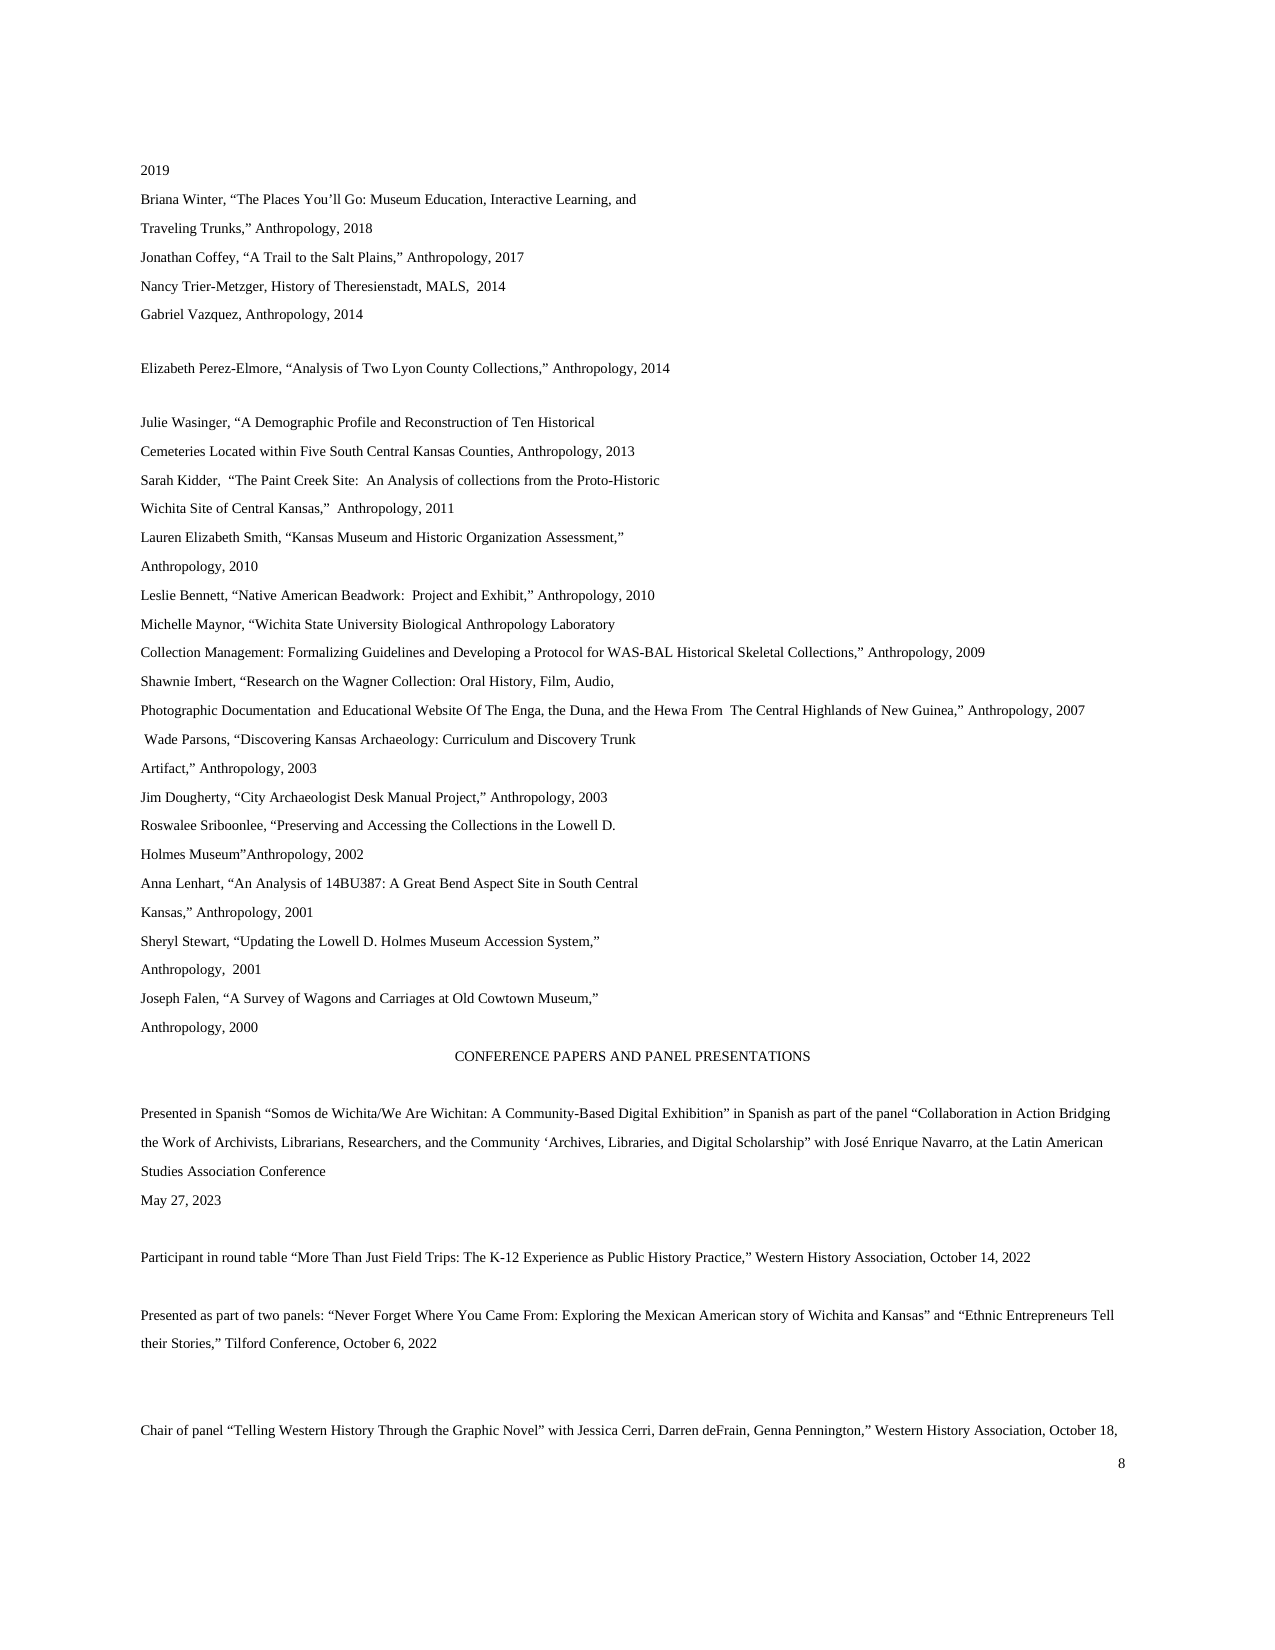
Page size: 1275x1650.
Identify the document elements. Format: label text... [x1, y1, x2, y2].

text Wichita Site of Central Kansas,” Anthropology, 2011 [140, 488, 1125, 517]
text Gabriel Vazquez, Anthropology, 2014 [140, 294, 1125, 323]
text Cemeteries Located within Five South Central Kansas Counties, Anthropology, 2013 [140, 431, 1125, 459]
text Shawnie Imbert, “Research on the Wagner Collection: Oral History, Film, Audio, [140, 661, 1125, 690]
text Leslie Bennett, “Native American Beadwork: Project and Exhibit,” Anthropology, 2010 [140, 575, 1125, 603]
text Artifact,” Anthropology, 2003 [140, 747, 1125, 776]
text Sarah Kidder, “The Paint Creek Site: An Analysis of collections from the Proto-Historic [140, 459, 1125, 488]
text Briana Winter, “The Places You’ll Go: Museum Education, Interactive Learning, and [140, 179, 1125, 208]
text Presented in Spanish “Somos de Wichita/We Are Wichitan: A Community-Based Digital Exhibition” in Spanish as part of the panel “Collaboration in Action Bridging the Work of Archivists, Librarians, Researchers, and the Community ‘Archives, Libraries, and Digital Scholarship” with José Enrique Navarro, at the Latin American Studies Association Conference [140, 1093, 1125, 1179]
text Michelle Maynor, “Wichita State University Biological Anthropology Laboratory [140, 603, 1125, 632]
text Julie Wasinger, “A Demographic Profile and Reconstruction of Ten Historical [140, 402, 1125, 431]
text Participant in round table “More Than Just Field Trips: The K-12 Experience as Public History Practice,” Western History Association, October 14, 2022 [140, 1237, 1125, 1266]
text May 27, 2023 [140, 1179, 1125, 1208]
text Jonathan Coffey, “A Trail to the Salt Plains,” Anthropology, 2017 [140, 236, 1125, 265]
text Elizabeth Perez-Elmore, “Analysis of Two Lyon County Collections,” Anthropology, 2014 [140, 348, 1125, 377]
text Lauren Elizabeth Smith, “Kansas Museum and Historic Organization Assessment,” [140, 517, 1125, 546]
text Photographic Documentation and Educational Website Of The Enga, the Duna, and the Hewa From The Central Highlands of New Guinea,” Anthropology, 2007 [140, 690, 1125, 719]
text Wade Parsons, “Discovering Kansas Archaeology: Curriculum and Discovery Trunk [140, 719, 1125, 747]
text Traveling Trunks,” Anthropology, 2018 [140, 208, 1125, 236]
text Jim Dougherty, “City Archaeologist Desk Manual Project,” Anthropology, 2003 [140, 776, 1125, 805]
text Holmes Museum”Anthropology, 2002 [140, 834, 1125, 863]
text Presented as part of two panels: “Never Forget Where You Came From: Exploring the Mexican American story of Wichita and Kansas” and “Ethnic Entrepreneurs Tell their Stories,” Tilford Conference, October 6, 2022 [140, 1294, 1125, 1352]
text Collection Management: Formalizing Guidelines and Developing a Protocol for WAS-BAL Historical Skeletal Collections,” Anthropology, 2009 [140, 632, 1125, 661]
text Sheryl Stewart, “Updating the Lowell D. Holmes Museum Accession System,” [140, 920, 1125, 949]
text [140, 1409, 1125, 1438]
text Anthropology, 2001 [140, 949, 1125, 978]
text Anthropology, 2010 [140, 546, 1125, 574]
text Joseph Falen, “A Survey of Wagons and Carriages at Old Cowtown Museum,” [140, 978, 1125, 1007]
text Nancy Trier-Metzger, History of Theresienstadt, MALS, 2014 [140, 265, 1125, 294]
text CONFERENCE PAPERS AND PANEL PRESENTATIONS [140, 1036, 1125, 1064]
text Anna Lenhart, “An Analysis of 14BU387: A Great Bend Aspect Site in South Central Kansas,” Anthropology, 2001 [140, 863, 1125, 920]
text Anthropology, 2000 [140, 1007, 1125, 1036]
text 2019 [140, 150, 1125, 179]
text Roswalee Sriboonlee, “Preserving and Accessing the Collections in the Lowell D. [140, 805, 1125, 834]
